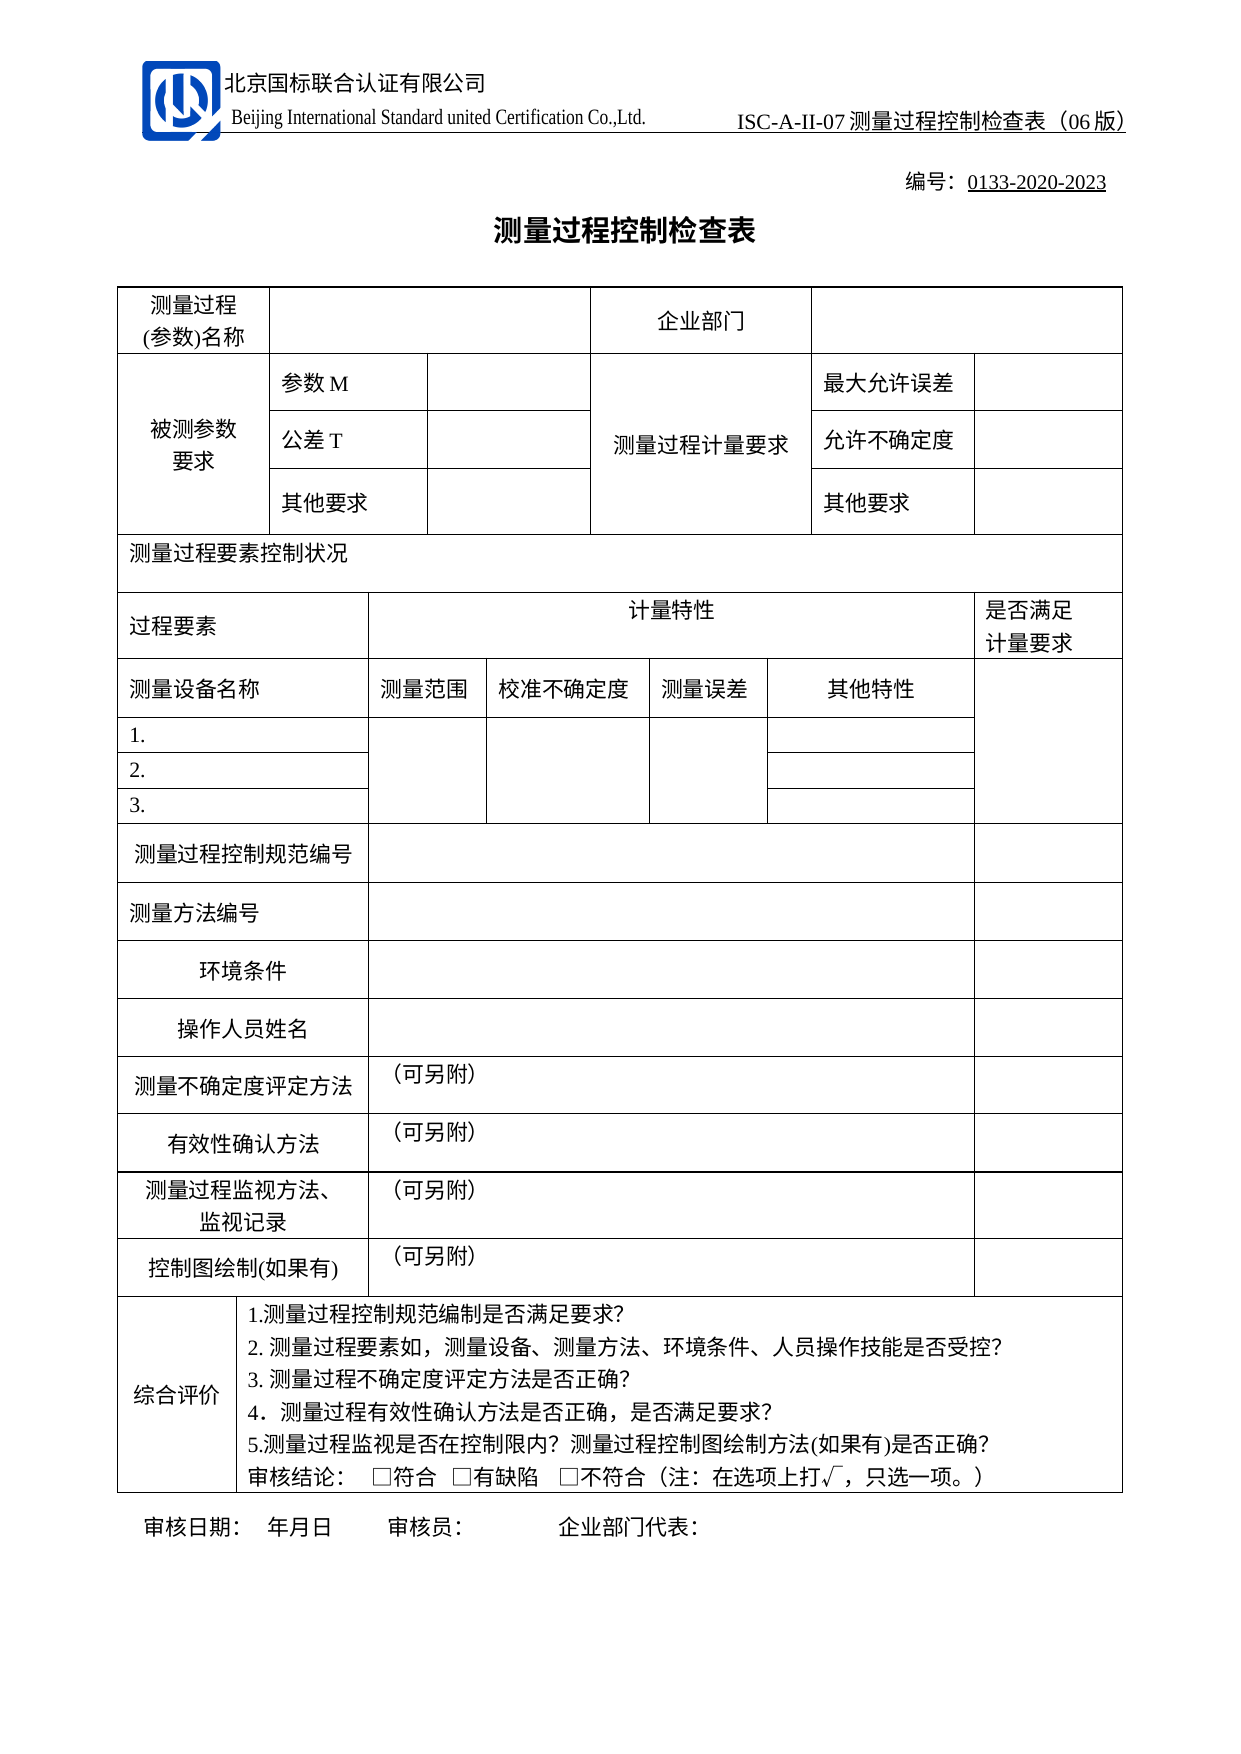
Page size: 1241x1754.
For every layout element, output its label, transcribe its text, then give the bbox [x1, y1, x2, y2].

table_cell 测量过程监视方法、 监视记录 [118, 1173, 368, 1237]
table_cell （可另附） [369, 1114, 974, 1171]
table_cell [369, 941, 974, 998]
table_cell [975, 824, 1122, 882]
table_cell 是否满足 计量要求 [975, 593, 1122, 658]
table_cell 其他特性 [768, 659, 974, 717]
picture [142, 61, 221, 141]
table_cell 参数M [270, 354, 427, 410]
table_cell 操作人员姓名 [118, 999, 368, 1056]
table_cell 最大允许误差 [812, 354, 974, 410]
table_cell 校准不确定度 [487, 659, 649, 717]
table_cell [975, 999, 1122, 1056]
table_cell 公差T [270, 411, 427, 468]
table_cell [487, 718, 649, 823]
table_cell [975, 469, 1122, 534]
table_cell [369, 999, 974, 1056]
table_cell [428, 411, 590, 468]
table_cell 1. [118, 718, 368, 752]
table_cell [768, 789, 974, 823]
table_cell （可另附） [369, 1173, 974, 1237]
table_cell 测量过程计量要求 [591, 354, 811, 534]
table_cell 测量过程要素控制状况 [118, 535, 1122, 592]
table_cell 综合评价 [118, 1297, 236, 1492]
table_cell 有效性确认方法 [118, 1114, 368, 1171]
text 编号：0133-2020-2023 [144, 164, 1106, 196]
table_cell [975, 1239, 1122, 1296]
table_cell 环境条件 [118, 941, 368, 998]
table_cell 计量特性 [369, 593, 974, 658]
table_cell [428, 354, 590, 410]
table_cell [975, 883, 1122, 940]
table_cell [650, 718, 767, 823]
text 测量过程控制检查表 [144, 196, 1106, 261]
table_cell [369, 718, 486, 823]
text 审核日期： 年月日 审核员： 企业部门代表： [144, 1509, 1106, 1542]
table_cell 其他要求 [270, 469, 427, 534]
table_cell [975, 1173, 1122, 1237]
table_cell 被测参数 要求 [118, 354, 269, 534]
table_cell 测量方法编号 [118, 883, 368, 940]
table_header 测量过程 (参数)名称 [118, 288, 269, 352]
table_cell [975, 1057, 1122, 1113]
table_header [812, 288, 1122, 352]
table_cell 其他要求 [812, 469, 974, 534]
table_cell [428, 469, 590, 534]
table_cell [768, 753, 974, 788]
table_cell [768, 718, 974, 752]
table_cell 测量设备名称 [118, 659, 368, 717]
table_cell 1.测量过程控制规范编制是否满足要求？ 2. 测量过程要素如，测量设备、测量方法、环境条件、人员操作技能是否受控？ 3. 测量过程不确定度评定方法是否正确？ 4．测量过程有效性确认方法是否正确，是否满足要求？ 5.测量过程监视是否在控制限内？测量过程控制图绘制方法(如果有)是否正确？ 审核结论： □符合 □有缺陷 □不符合（注：在选项上打√，只选一项。） [237, 1297, 1122, 1492]
table_cell [369, 883, 974, 940]
table_header [270, 288, 590, 352]
table_cell 测量范围 [369, 659, 486, 717]
table_cell 过程要素 [118, 593, 368, 658]
table_cell 3. [118, 789, 368, 823]
table_cell 控制图绘制(如果有) [118, 1239, 368, 1296]
table_cell 测量过程控制规范编号 [118, 824, 368, 882]
table_cell [975, 941, 1122, 998]
table_cell [975, 1114, 1122, 1171]
table_cell （可另附） [369, 1057, 974, 1113]
table_cell 允许不确定度 [812, 411, 974, 468]
table_cell [975, 659, 1122, 823]
table_cell （可另附） [369, 1239, 974, 1296]
table_cell 测量不确定度评定方法 [118, 1057, 368, 1113]
table_header 企业部门 [591, 288, 811, 352]
table_cell [369, 824, 974, 882]
table_cell 2. [118, 753, 368, 788]
table_cell 测量误差 [650, 659, 767, 717]
table_cell [975, 354, 1122, 410]
table_cell [975, 411, 1122, 468]
